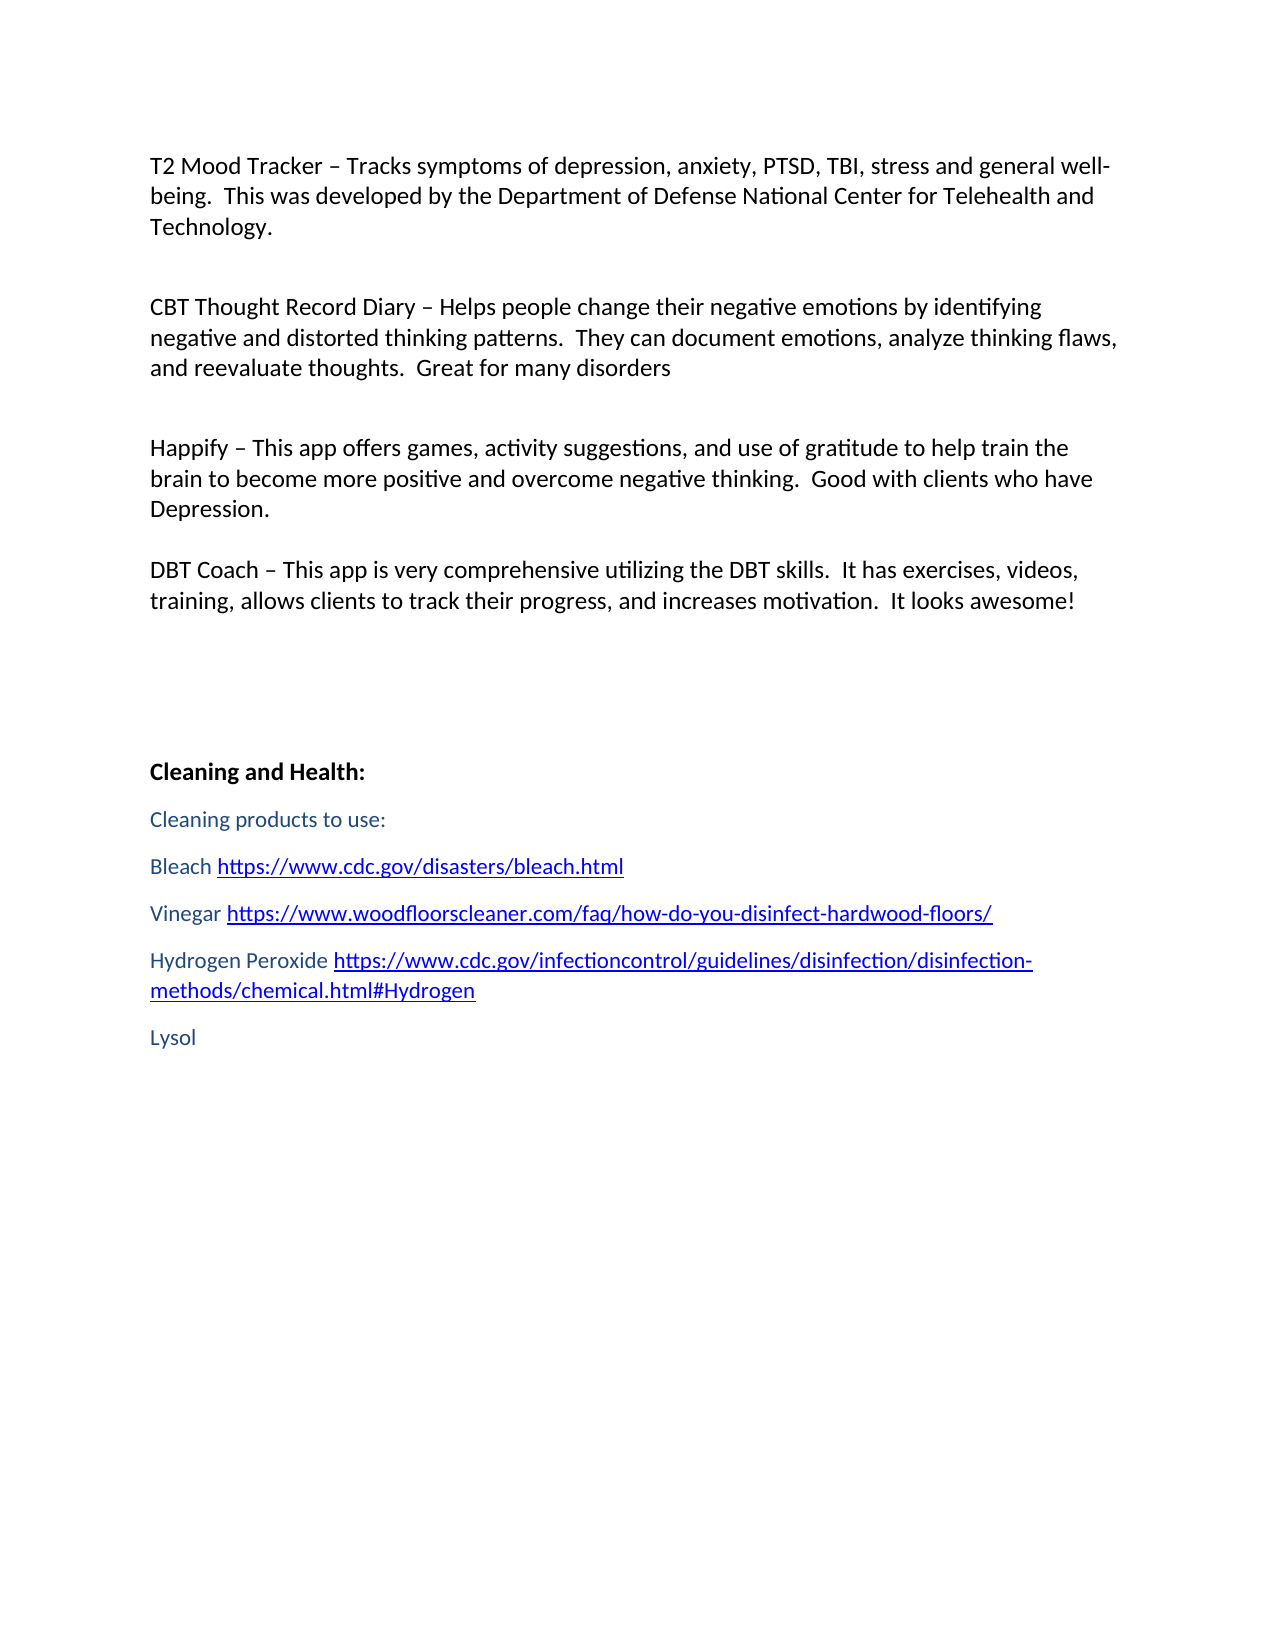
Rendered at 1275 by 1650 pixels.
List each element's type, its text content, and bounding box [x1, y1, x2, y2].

text DBT Coach – This app is very comprehensive utilizing the DBT skills. It has exercises, videos, training, allows clients to track their progress, and increases motivation. It looks awesome! [150, 554, 1125, 615]
text Hydrogen Peroxide https://www.cdc.gov/infectioncontrol/guidelines/disinfection/disinfection-methods/chemical.html#Hydrogen [150, 946, 1125, 1004]
text Bleach https://www.cdc.gov/disasters/bleach.html [150, 852, 1125, 881]
text Cleaning products to use: [150, 806, 1125, 834]
text Cleaning and Health: [150, 756, 1125, 787]
text CBT Thought Record Diary – Helps people change their negative emotions by identifying negative and distorted thinking patterns. They can document emotions, analyze thinking flaws, and reevaluate thoughts. Great for many disorders [150, 291, 1125, 383]
text Lysol [150, 1023, 1125, 1051]
text Vinegar https://www.woodfloorscleaner.com/faq/how-do-you-disinfect-hardwood-floors/ [150, 899, 1125, 927]
text Happify – This app offers games, activity suggestions, and use of gratitude to help train the brain to become more positive and overcome negative thinking. Good with clients who have Depression. [150, 432, 1125, 524]
text T2 Mood Tracker – Tracks symptoms of depression, anxiety, PTSD, TBI, stress and general well-being. This was developed by the Department of Defense National Center for Telehealth and Technology. [150, 150, 1125, 242]
